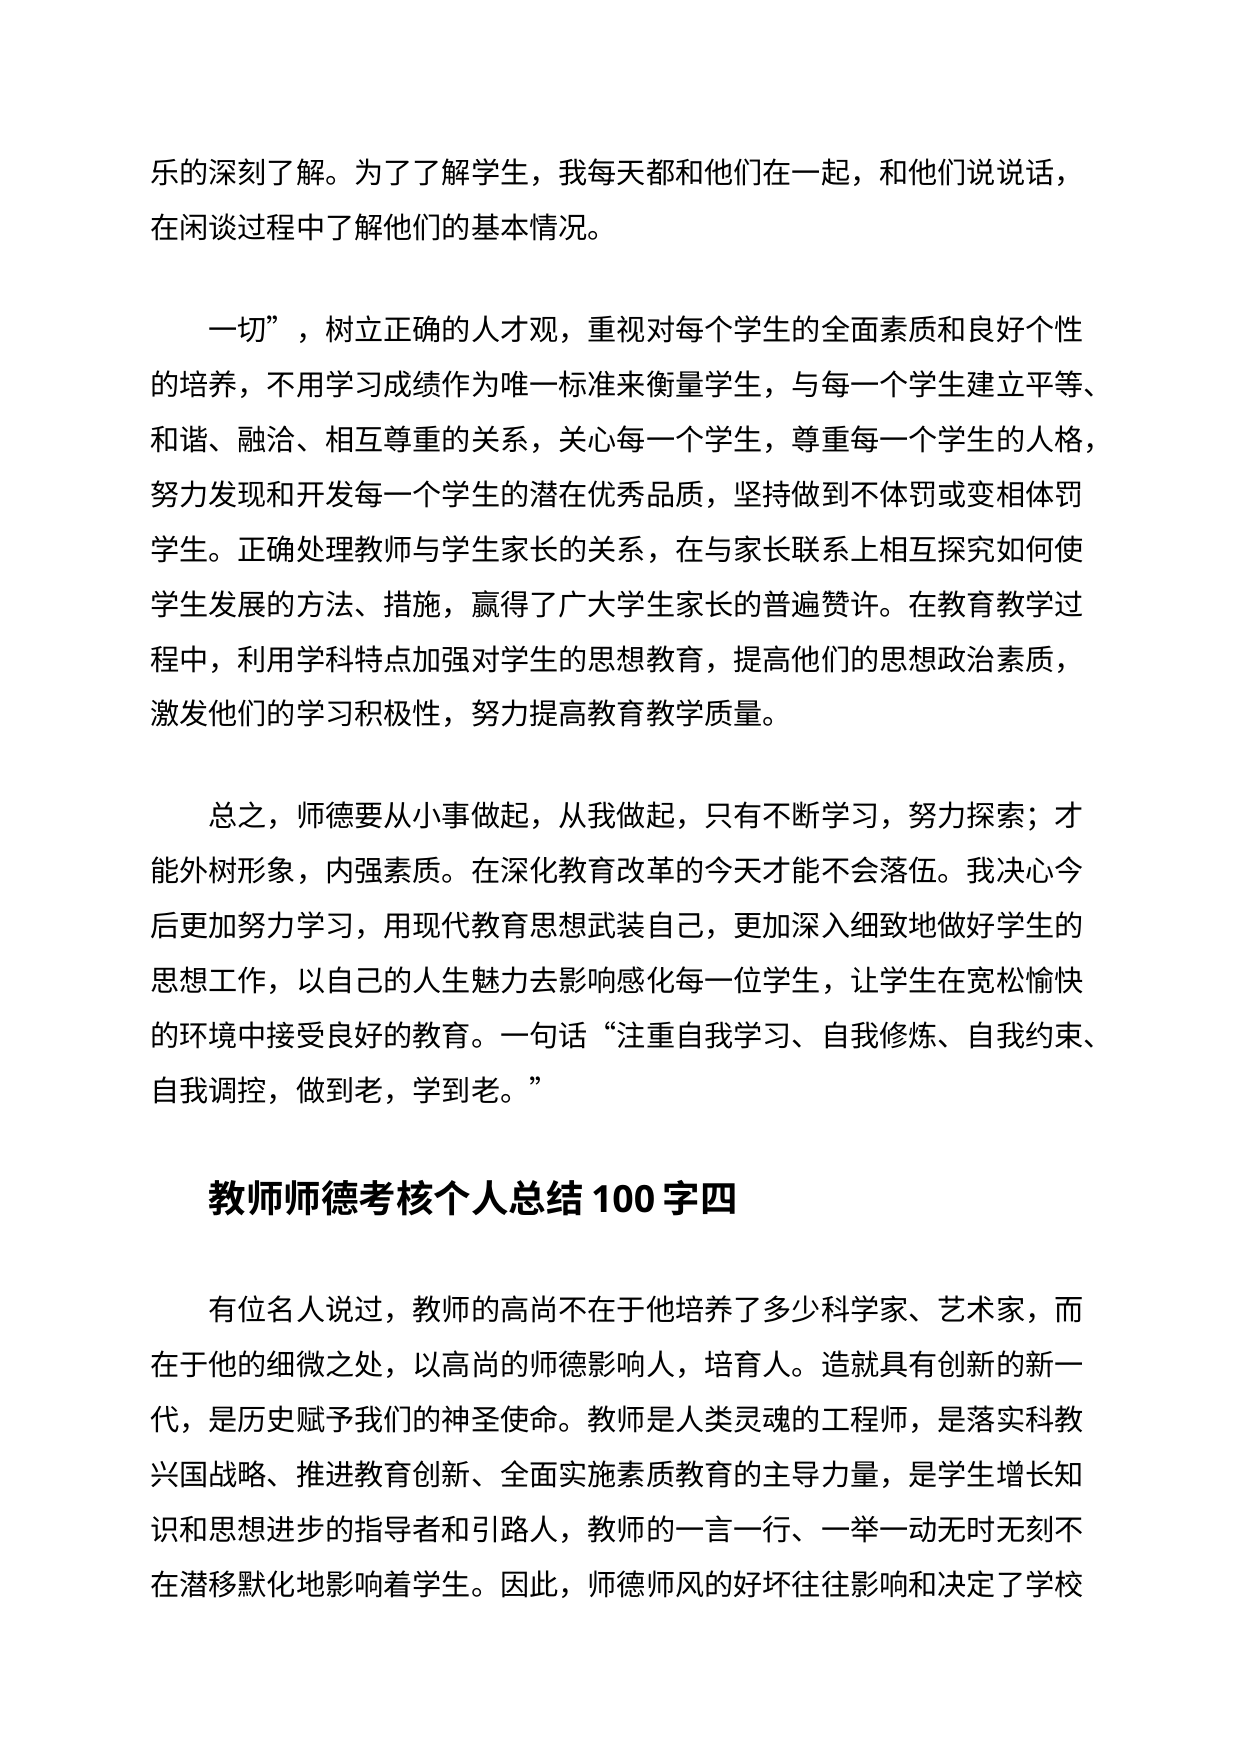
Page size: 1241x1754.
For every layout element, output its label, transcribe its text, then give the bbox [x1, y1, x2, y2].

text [150, 1287, 1090, 1603]
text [150, 150, 1090, 247]
text 教师师德考核个人总结100字四 [150, 1169, 1090, 1223]
text 一切”，树立正确的人才观，重视对每个学生的全面素质和良好个性的培养，不用学习成绩作为唯一标准来衡量学生，与每一个学生建立平等、和谐、融洽、相互尊重的关系，关心每一个学生，尊重每一个学生的人格，努力发现和开发每一个学生的潜在优秀品质，坚持做到不体罚或变相体罚学生。正确处理教师与学生家长的关系，在与家长联系上相互探究如何使学生发展的方法、措施，赢得了广大学生家长的普遍赞许。在教育教学过程中，利用学科特点加强对学生的思想教育，提高他们的思想政治素质，激发他们的学习积极性，努力提高教育教学质量。 [150, 307, 1090, 733]
text 总之，师德要从小事做起，从我做起，只有不断学习，努力探索；才能外树形象，内强素质。在深化教育改革的今天才能不会落伍。我决心今后更加努力学习，用现代教育思想武装自己，更加深入细致地做好学生的思想工作，以自己的人生魅力去影响感化每一位学生，让学生在宽松愉快的环境中接受良好的教育。一句话“注重自我学习、自我修炼、自我约束、自我调控，做到老，学到老。” [150, 793, 1090, 1109]
